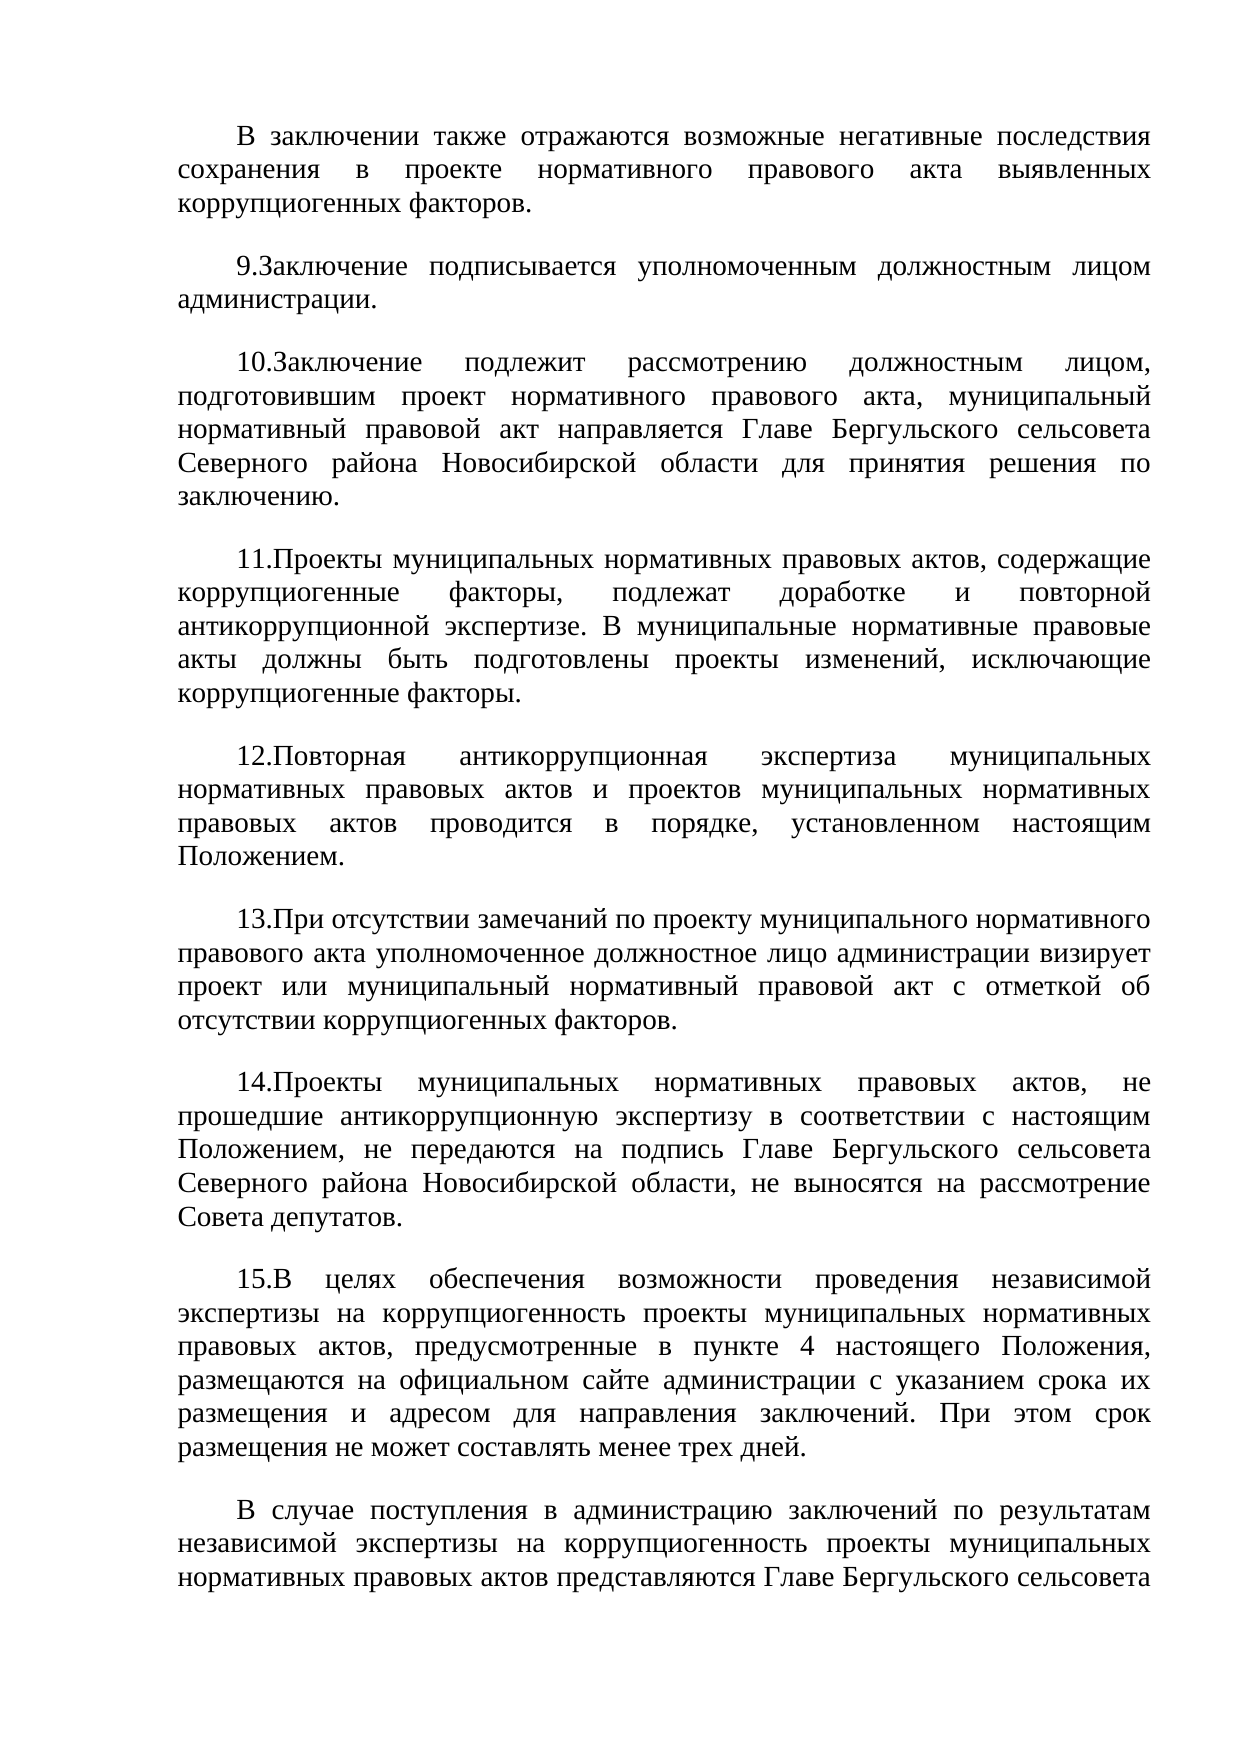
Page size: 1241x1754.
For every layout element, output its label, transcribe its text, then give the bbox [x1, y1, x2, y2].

text 14.Проекты муниципальных нормативных правовых актов, не прошедшие антикоррупционную экспертизу в соответствии с настоящим Положением, не передаются на подпись Главе Бергульского сельсовета Северного района Новосибирской области, не выносятся на рассмотрение Совета депутатов. [177, 1064, 1152, 1232]
text 9.Заключение подписывается уполномоченным должностным лицом администрации. [177, 248, 1152, 315]
text 13.При отсутствии замечаний по проекту муниципального нормативного правового акта уполномоченное должностное лицо администрации визирует проект или муниципальный нормативный правовой акт с отметкой об отсутствии коррупциогенных факторов. [177, 901, 1152, 1035]
text 15.В целях обеспечения возможности проведения независимой экспертизы на коррупциогенность проекты муниципальных нормативных правовых актов, предусмотренные в пункте 4 настоящего Положения, размещаются на официальном сайте администрации с указанием срока их размещения и адресом для направления заключений. При этом срок размещения не может составлять менее трех дней. [177, 1261, 1152, 1463]
text 10.Заключение подлежит рассмотрению должностным лицом, подготовившим проект нормативного правового акта, муниципальный нормативный правовой акт направляется Главе Бергульского сельсовета Северного района Новосибирской области для принятия решения по заключению. [177, 344, 1152, 512]
text В заключении также отражаются возможные негативные последствия сохранения в проекте нормативного правового акта выявленных коррупциогенных факторов. [177, 118, 1152, 219]
text 12.Повторная антикоррупционная экспертиза муниципальных нормативных правовых актов и проектов муниципальных нормативных правовых актов проводится в порядке, установленном настоящим Положением. [177, 738, 1152, 872]
text 11.Проекты муниципальных нормативных правовых актов, содержащие коррупциогенные факторы, подлежат доработке и повторной антикоррупционной экспертизе. В муниципальные нормативные правовые акты должны быть подготовлены проекты изменений, исключающие коррупциогенные факторы. [177, 541, 1152, 709]
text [177, 1492, 1152, 1592]
